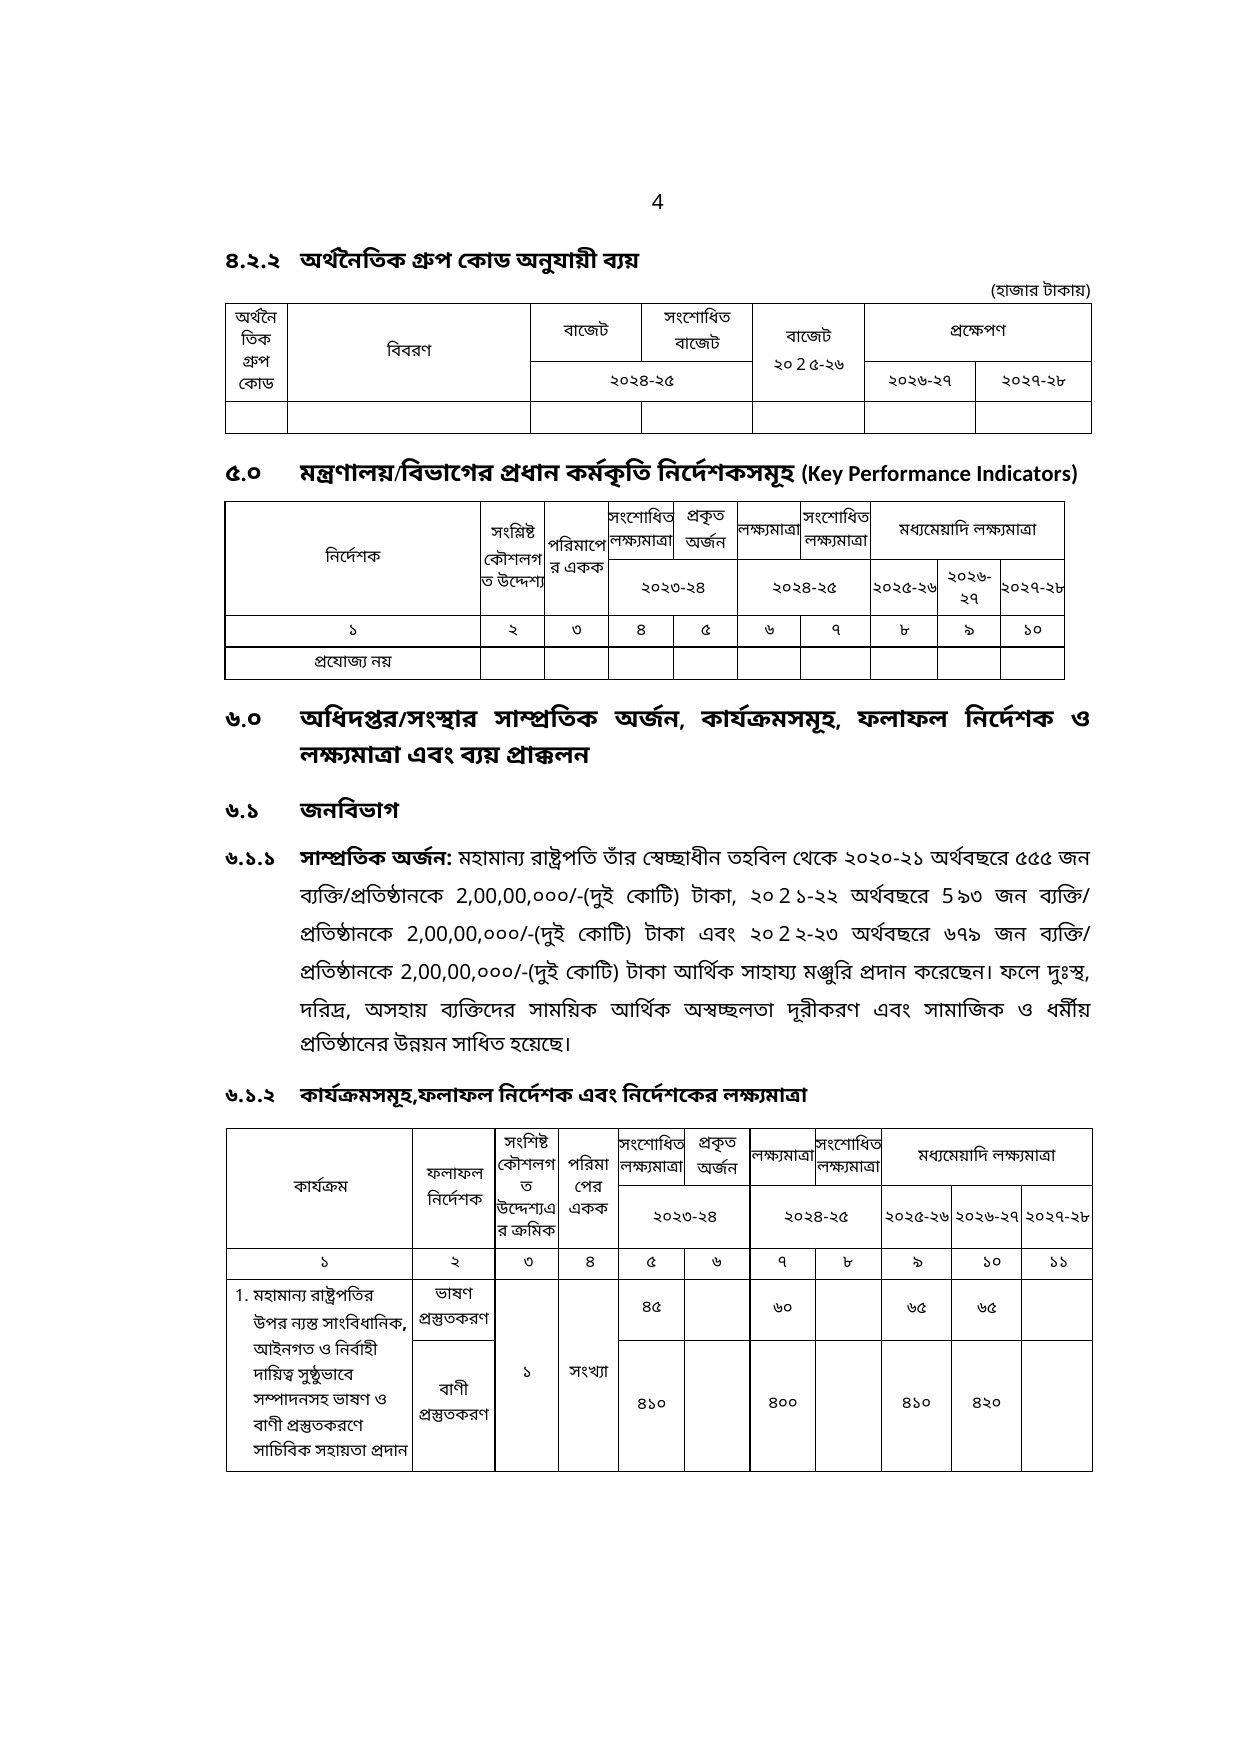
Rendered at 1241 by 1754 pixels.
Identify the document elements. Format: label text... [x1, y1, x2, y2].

table_cell [1022, 1341, 1092, 1471]
table_cell ৮ [871, 616, 937, 646]
table_cell ২০২৩-২৪ [609, 560, 737, 615]
table_cell ২ [481, 616, 544, 646]
table_cell [938, 648, 1000, 678]
text ৬.১.১ সাম্প্রতিক অর্জন: মহামান্য রাষ্ট্রপতি তাঁর স্বেচ্ছাধীন তহবিল থেকে ২০২০-২১ অর্থবছরে ৫৫৫ জন ব্যক্তি/প্রতিষ্ঠানকে 2,00,00,০০০/-(দুই কোটি) টাকা, ২০2১-২২ অর্থবছরে 5৯৩ জন ব্যক্তি/ প্রতিষ্ঠানকে 2,00,00,০০০/-(দুই কোটি) টাকা এবং ২০2২-২৩ অর্থবছরে ৬৭৯ জন ব্যক্তি/ প্রতিষ্ঠানকে 2,00,00,০০০/-(দুই কোটি) টাকা আর্থিক সাহায্য মঞ্জুরি প্রদান করেছেন। ফলে দুঃস্থ, দরিদ্র, অসহায় ব্যক্তিদের সাময়িক আর্থিক অস্বচ্ছলতা দূরীকরণ এবং সামাজিক ও ধর্মীয় প্রতিষ্ঠানের উন্নয়ন সাধিত হয়েছে। [225, 843, 1090, 1060]
table_cell [288, 402, 530, 433]
table_header সংশোধিত বাজেট [642, 304, 752, 361]
table_header প্রকৃত অর্জন [674, 502, 737, 559]
table_cell মহামান্য রাষ্ট্রপতির উপর ন্যস্ত সাংবিধানিক, আইনগত ও নির্বাহী দায়িত্ব সুষ্ঠুভাবে সম্পাদনসহ ভাষণ ও বাণী প্রস্তুতকরণে সাচিবিক সহায়তা প্রদান [227, 1280, 412, 1471]
table_cell ২০২৬-২৭ [952, 1186, 1021, 1247]
table_cell ২০২৪-২৫ [751, 1186, 881, 1247]
table_cell ৪ [559, 1249, 618, 1279]
table_cell ৬০ [751, 1280, 815, 1340]
table_header লক্ষ্যমাত্রা [751, 1129, 815, 1185]
table_cell [531, 402, 641, 433]
table_header প্রক্ষেপণ [865, 304, 1091, 361]
table_cell [871, 648, 937, 678]
table_cell ৬৫ [952, 1280, 1021, 1340]
table_header সংশ্লিষ্ট কৌশলগত উদ্দেশ্য [481, 502, 544, 615]
table_cell সংখ্যা [559, 1280, 618, 1471]
text ৬.০ অধিদপ্তর/সংস্থার সাম্প্রতিক অর্জন, কার্যক্রমসমূহ, ফলাফল নির্দেশক ও লক্ষ্যমাত্রা এবং ব্যয় প্রাক্কলন [225, 704, 1090, 774]
table_header কার্যক্রম [227, 1129, 412, 1247]
table_cell ২০২৫-২৬ [871, 560, 937, 615]
table_cell ৯ [938, 616, 1000, 646]
table_cell ৭ [751, 1249, 815, 1279]
table_cell ১ [227, 1249, 412, 1279]
table_cell ২০২৭-২৮ [1022, 1186, 1092, 1247]
table_cell [674, 648, 737, 678]
table_cell [801, 648, 870, 678]
table_cell ৪২০ [952, 1341, 1021, 1471]
table_cell ২০২৬-২৭ [865, 362, 975, 401]
table_cell ২০২৭-২৮ [976, 362, 1091, 401]
table_cell ৪৫ [619, 1280, 684, 1340]
table_cell ২০২৪-২৫ [531, 362, 752, 401]
table_cell ১ [496, 1280, 558, 1471]
text ৪.২.২ অর্থনৈতিক গ্রুপ কোড অনুযায়ী ব্যয় [225, 244, 1090, 278]
text ৬.১ জনবিভাগ [225, 796, 1090, 828]
table_header সংশোধিত লক্ষ্যমাত্রা [619, 1129, 684, 1185]
table_cell [816, 1280, 881, 1340]
table_header সংশিষ্ট কৌশলগত উদ্দেশ্যএর ক্রমিক [496, 1129, 558, 1247]
table_cell ৮ [816, 1249, 881, 1279]
table_cell [642, 402, 752, 433]
table_cell ২০২৩-২৪ [619, 1186, 749, 1247]
text ৫.০ মন্ত্রণালয়/বিভাগের প্রধান কর্মকৃতি নির্দেশকসমূহ (Key Performance Indicators) [225, 459, 1090, 492]
table_cell প্রযোজ্য নয় [226, 648, 480, 678]
table_header সংশোধিত লক্ষ্যমাত্রা [816, 1129, 881, 1185]
table_header মধ্যমেয়াদি লক্ষ্যমাত্রা [871, 502, 1064, 559]
table_header মধ্যমেয়াদি লক্ষ্যমাত্রা [882, 1129, 1092, 1185]
text (হাজার টাকায়) [225, 278, 1090, 303]
table_cell ৯ [882, 1249, 951, 1279]
table_cell ৪১০ [882, 1341, 951, 1471]
table_header বাজেট [531, 304, 641, 361]
table_cell ৭ [801, 616, 870, 646]
table_cell [481, 648, 544, 678]
table_cell ৫ [619, 1249, 684, 1279]
table_cell ৬ [738, 616, 800, 646]
table_cell [1022, 1280, 1092, 1340]
table_cell ২০২৪-২৫ [738, 560, 870, 615]
table_header সংশোধিত লক্ষ্যমাত্রা [609, 502, 673, 559]
table_cell ভাষণ প্রস্তুতকরণ [413, 1280, 494, 1340]
table_cell [816, 1341, 881, 1471]
table_cell [753, 402, 864, 433]
table_header পরিমাপের একক [559, 1129, 618, 1247]
table_header বিবরণ [288, 304, 530, 401]
table_cell ২ [413, 1249, 494, 1279]
table_cell ৫ [674, 616, 737, 646]
table_header পরিমাপের একক [545, 502, 608, 615]
table_cell ৪১০ [619, 1341, 684, 1471]
table_cell [1001, 648, 1064, 678]
table_cell ৩ [545, 616, 608, 646]
table_cell ৬ [685, 1249, 749, 1279]
table_cell [976, 402, 1091, 433]
table_header নির্দেশক [226, 502, 480, 615]
table_cell [226, 402, 287, 433]
table_header অর্থনৈতিক গ্রুপ কোড [226, 304, 287, 401]
table_cell ৪ [609, 616, 673, 646]
table_header প্রকৃত অর্জন [685, 1129, 749, 1185]
table_header লক্ষ্যমাত্রা [738, 502, 800, 559]
table_cell ২০২৭-২৮ [1001, 560, 1064, 615]
table_cell ৪০০ [751, 1341, 815, 1471]
table_cell ১ [226, 616, 480, 646]
table_cell [609, 648, 673, 678]
table_cell ৬৫ [882, 1280, 951, 1340]
table_cell ২০২৬-২৭ [938, 560, 1000, 615]
table_cell ১০ [1001, 616, 1064, 646]
table_header ফলাফল নির্দেশক [413, 1129, 494, 1247]
table_cell [738, 648, 800, 678]
table_cell [685, 1341, 749, 1471]
table_cell ১১ [1022, 1249, 1092, 1279]
text ৬.১.২ কার্যক্রমসমূহ,ফলাফল নির্দেশক এবং নির্দেশকের লক্ষ্যমাত্রা [225, 1080, 1090, 1111]
table_cell ১০ [952, 1249, 1021, 1279]
table_cell [545, 648, 608, 678]
table_cell [865, 402, 975, 433]
table_header সংশোধিত লক্ষ্যমাত্রা [801, 502, 870, 559]
table_cell ২০২৫-২৬ [882, 1186, 951, 1247]
table_cell বাণী প্রস্তুতকরণ [413, 1341, 494, 1471]
table_header বাজেট ২০2৫-২৬ [753, 304, 864, 401]
table_cell [685, 1280, 749, 1340]
table_cell ৩ [496, 1249, 558, 1279]
